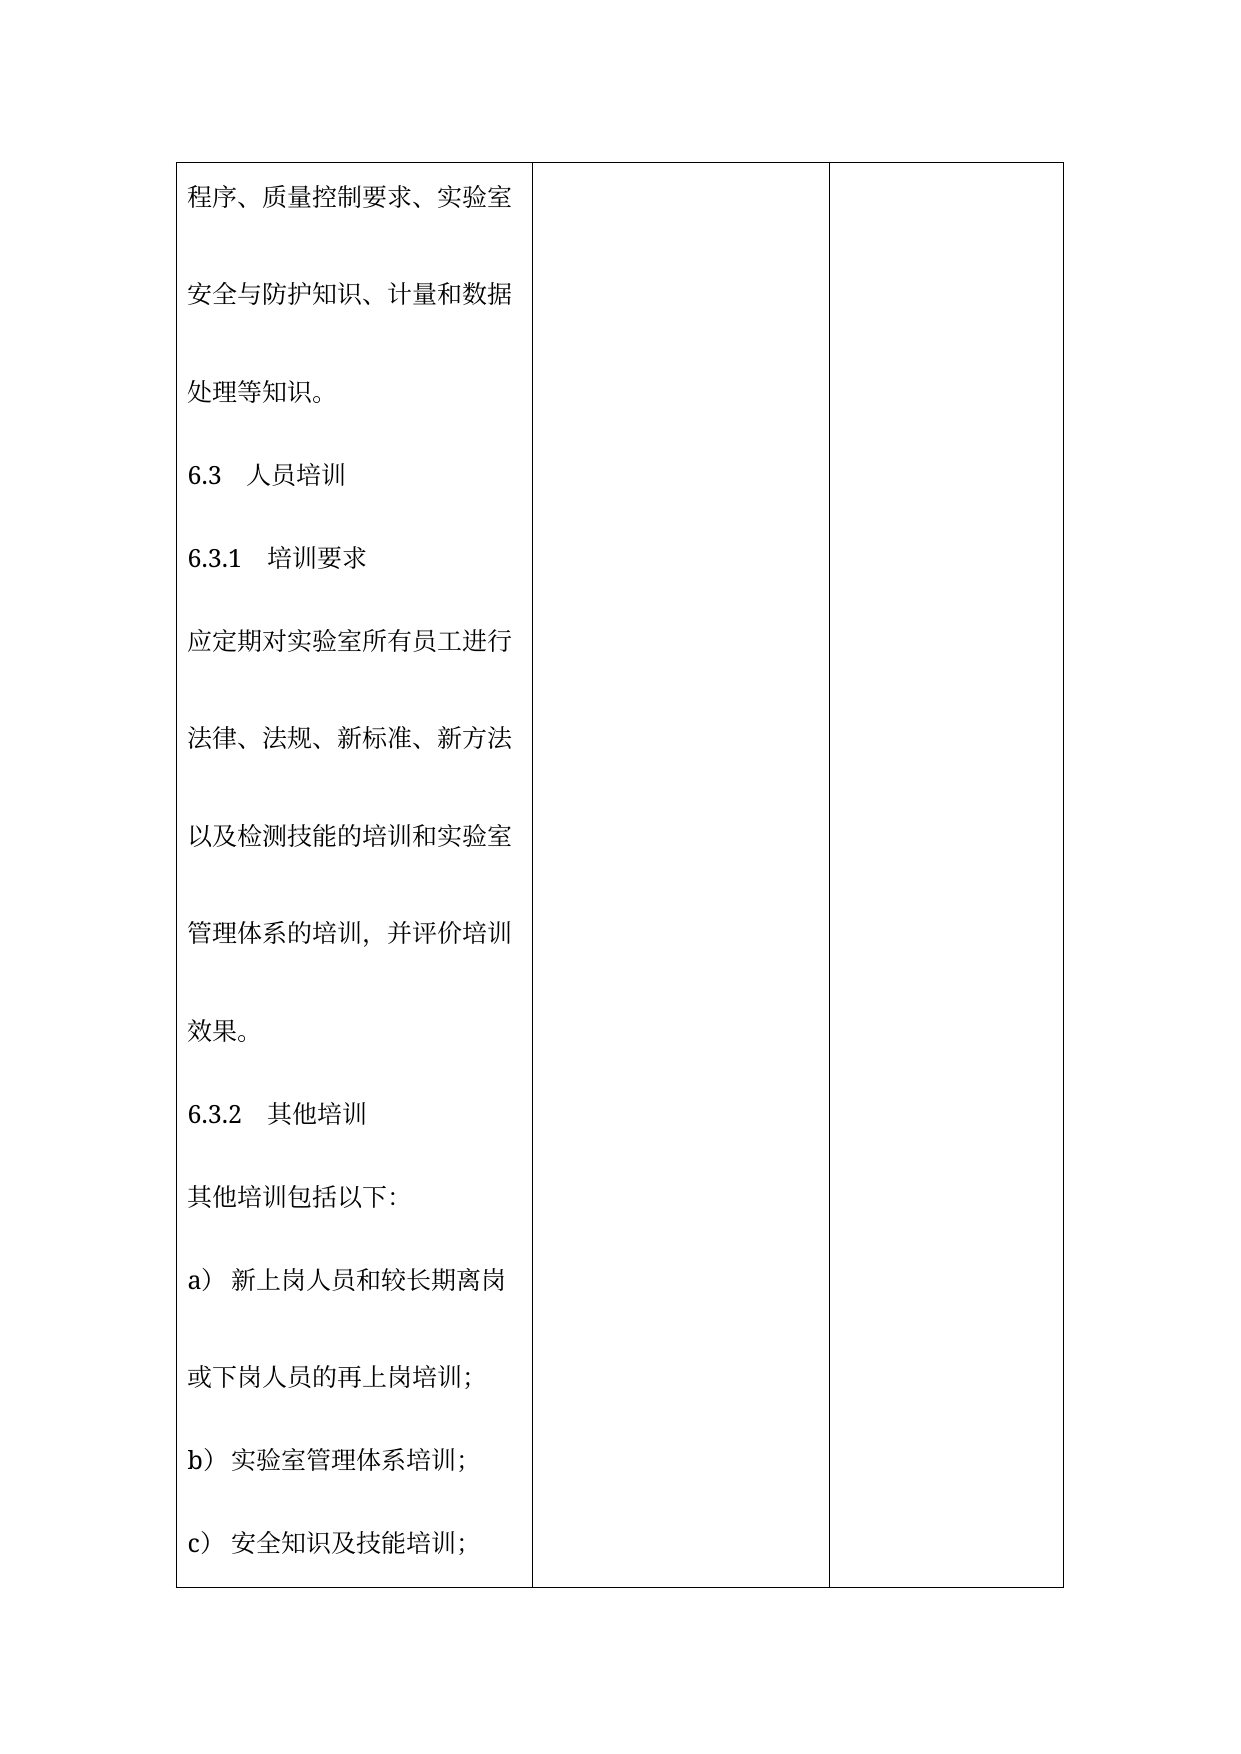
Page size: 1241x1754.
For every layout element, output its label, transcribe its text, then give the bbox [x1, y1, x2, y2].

table_cell / [533, 163, 829, 1587]
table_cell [177, 163, 532, 1587]
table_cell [830, 163, 1063, 1587]
